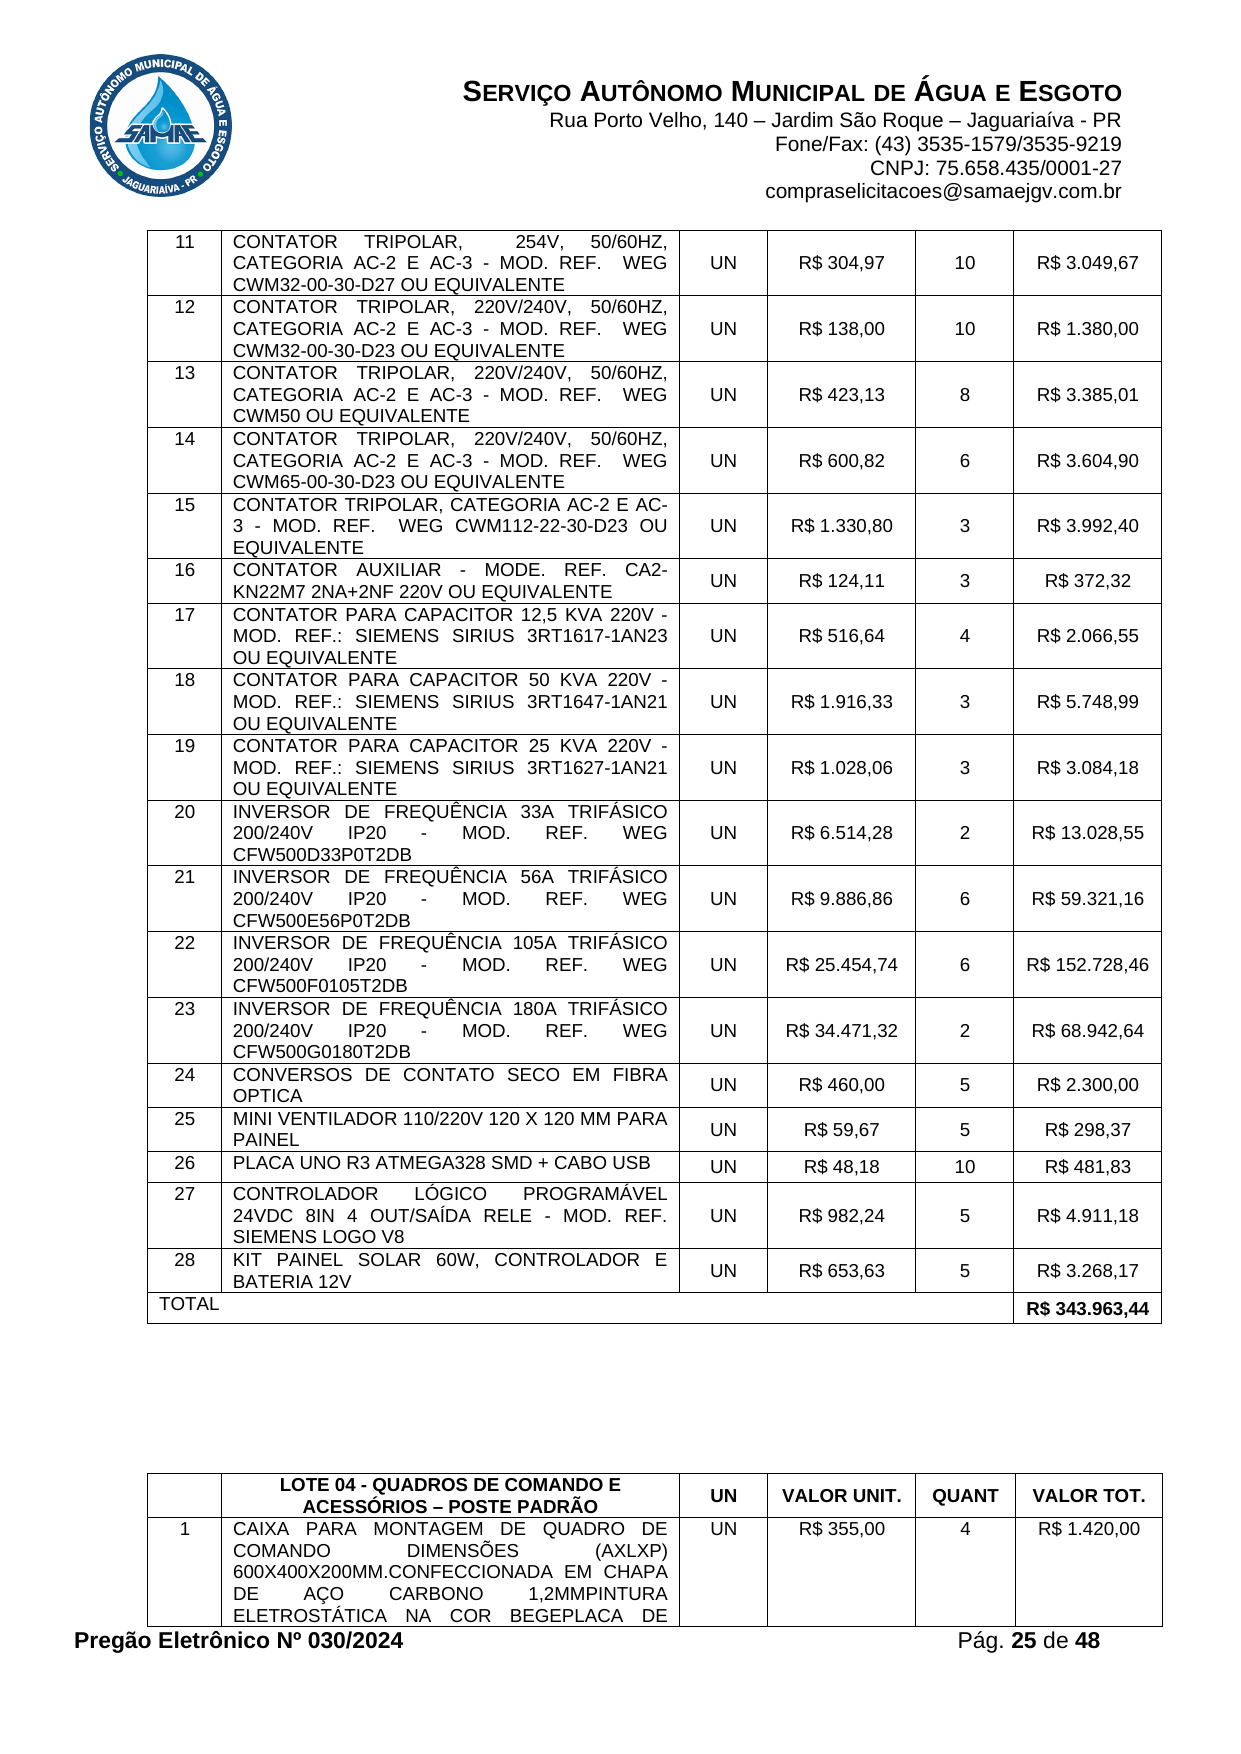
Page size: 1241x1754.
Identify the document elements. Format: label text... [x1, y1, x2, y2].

table_header VALOR UNIT. [768, 1474, 915, 1517]
table_cell R$ 4.911,18 [1014, 1183, 1161, 1248]
table_cell 19 [148, 735, 221, 799]
table_header LOTE 04 - QUADROS DE COMANDO E ACESSÓRIOS – POSTE PADRÃO [222, 1474, 679, 1517]
table_cell 5 [916, 1183, 1013, 1248]
table_cell 23 [148, 998, 221, 1062]
table_cell UN [680, 801, 767, 865]
table_cell 2 [916, 801, 1013, 865]
table_cell 21 [148, 866, 221, 931]
table_cell R$ 298,37 [1014, 1108, 1161, 1151]
table_cell R$ 304,97 [768, 231, 915, 295]
table_cell CONVERSOS DE CONTATO SECO EM FIBRA OPTICA [222, 1064, 679, 1107]
table_cell R$ 3.992,40 [1014, 494, 1161, 558]
table_cell 28 [148, 1249, 221, 1292]
picture [89, 54, 232, 197]
table_cell UN [680, 1183, 767, 1248]
table_cell CONTATOR PARA CAPACITOR 50 KVA 220V - MOD. REF.: SIEMENS SIRIUS 3RT1647-1AN21 OU EQUIVALENTE [222, 669, 679, 734]
table_cell R$ 138,00 [768, 296, 915, 361]
table_cell R$ 6.514,28 [768, 801, 915, 865]
table_cell UN [680, 932, 767, 997]
table_cell R$ 600,82 [768, 428, 915, 492]
table_cell 16 [148, 559, 221, 602]
table_cell 18 [148, 669, 221, 734]
table_cell R$ 1.420,00 [1016, 1518, 1162, 1626]
table_cell CONTATOR TRIPOLAR, 220V/240V, 50/60HZ, CATEGORIA AC-2 E AC-3 - MOD. REF. WEG CWM50 OU EQUIVALENTE [222, 362, 679, 427]
table_cell 13 [148, 362, 221, 427]
table_cell UN [680, 604, 767, 668]
table_cell R$ 3.084,18 [1014, 735, 1161, 799]
table_cell 3 [916, 559, 1013, 602]
table_cell R$ 982,24 [768, 1183, 915, 1248]
table_cell R$ 653,63 [768, 1249, 915, 1292]
table_cell MINI VENTILADOR 110/220V 120 X 120 MM PARA PAINEL [222, 1108, 679, 1151]
table_cell UN [680, 1108, 767, 1151]
table_cell R$ 372,32 [1014, 559, 1161, 602]
table_cell TOTAL [148, 1293, 1013, 1323]
table_cell 8 [916, 362, 1013, 427]
table_cell UN [680, 735, 767, 799]
table_header QUANT [916, 1474, 1015, 1517]
table_cell CONTATOR TRIPOLAR, CATEGORIA AC-2 E AC-3 - MOD. REF. WEG CWM112-22-30-D23 OU EQUIVALENTE [222, 494, 679, 558]
table_cell 20 [148, 801, 221, 865]
table_cell 10 [916, 1152, 1013, 1182]
table_cell CONTATOR TRIPOLAR, 220V/240V, 50/60HZ, CATEGORIA AC-2 E AC-3 - MOD. REF. WEG CWM65-00-30-D23 OU EQUIVALENTE [222, 428, 679, 492]
table_cell 6 [916, 866, 1013, 931]
table_cell 3 [916, 669, 1013, 734]
table_cell 22 [148, 932, 221, 997]
table_cell CONTATOR TRIPOLAR, 254V, 50/60HZ, CATEGORIA AC-2 E AC-3 - MOD. REF. WEG CWM32-00-30-D27 OU EQUIVALENTE [222, 231, 679, 295]
table_cell 11 [148, 231, 221, 295]
table_cell UN [680, 1152, 767, 1182]
table_cell R$ 481,83 [1014, 1152, 1161, 1182]
table_cell 6 [916, 428, 1013, 492]
table_cell CONTATOR AUXILIAR - MODE. REF. CA2-KN22M7 2NA+2NF 220V OU EQUIVALENTE [222, 559, 679, 602]
table_cell R$ 59.321,16 [1014, 866, 1161, 931]
table_cell CONTROLADOR LÓGICO PROGRAMÁVEL 24VDC 8IN 4 OUT/SAÍDA RELE - MOD. REF. SIEMENS LOGO V8 [222, 1183, 679, 1248]
table_header UN [680, 1474, 767, 1517]
table_cell 5 [916, 1249, 1013, 1292]
table_header VALOR TOT. [1016, 1474, 1162, 1517]
table_cell R$ 25.454,74 [768, 932, 915, 997]
table_cell UN [680, 296, 767, 361]
table_cell R$ 48,18 [768, 1152, 915, 1182]
table_cell UN [680, 998, 767, 1062]
table_header [148, 1474, 221, 1517]
table_cell UN [680, 1064, 767, 1107]
table_cell UN [680, 1249, 767, 1292]
table_cell INVERSOR DE FREQUÊNCIA 33A TRIFÁSICO 200/240V IP20 - MOD. REF. WEG CFW500D33P0T2DB [222, 801, 679, 865]
table_cell 12 [148, 296, 221, 361]
table_cell 10 [916, 231, 1013, 295]
table_cell 5 [916, 1064, 1013, 1107]
table_cell 14 [148, 428, 221, 492]
table_cell R$ 34.471,32 [768, 998, 915, 1062]
table_cell UN [680, 866, 767, 931]
table_cell 24 [148, 1064, 221, 1107]
table_cell R$ 1.916,33 [768, 669, 915, 734]
table_cell UN [680, 1518, 767, 1626]
table_cell 27 [148, 1183, 221, 1248]
table_cell R$ 516,64 [768, 604, 915, 668]
table_cell R$ 460,00 [768, 1064, 915, 1107]
table_cell INVERSOR DE FREQUÊNCIA 56A TRIFÁSICO 200/240V IP20 - MOD. REF. WEG CFW500E56P0T2DB [222, 866, 679, 931]
table_cell 2 [916, 998, 1013, 1062]
table_cell UN [680, 494, 767, 558]
table_cell 15 [148, 494, 221, 558]
table_cell R$ 152.728,46 [1014, 932, 1161, 997]
table_cell UN [680, 428, 767, 492]
table_cell 3 [916, 735, 1013, 799]
table_cell R$ 59,67 [768, 1108, 915, 1151]
table_cell PLACA UNO R3 ATMEGA328 SMD + CABO USB [222, 1152, 679, 1182]
table_cell R$ 1.330,80 [768, 494, 915, 558]
table_cell 4 [916, 1518, 1015, 1626]
table_cell UN [680, 362, 767, 427]
table_cell R$ 1.028,06 [768, 735, 915, 799]
table_cell R$ 5.748,99 [1014, 669, 1161, 734]
table_cell 26 [148, 1152, 221, 1182]
table_cell R$ 13.028,55 [1014, 801, 1161, 865]
table_cell 3 [916, 494, 1013, 558]
table_cell R$ 124,11 [768, 559, 915, 602]
table_cell INVERSOR DE FREQUÊNCIA 180A TRIFÁSICO 200/240V IP20 - MOD. REF. WEG CFW500G0180T2DB [222, 998, 679, 1062]
table_cell R$ 9.886,86 [768, 866, 915, 931]
table_cell 25 [148, 1108, 221, 1151]
table_cell 10 [916, 296, 1013, 361]
table_cell UN [680, 669, 767, 734]
table_cell R$ 2.300,00 [1014, 1064, 1161, 1107]
table_cell R$ 2.066,55 [1014, 604, 1161, 668]
table_cell UN [680, 231, 767, 295]
table_cell R$ 3.604,90 [1014, 428, 1161, 492]
table_cell CONTATOR PARA CAPACITOR 25 KVA 220V - MOD. REF.: SIEMENS SIRIUS 3RT1627-1AN21 OU EQUIVALENTE [222, 735, 679, 799]
table_cell CONTATOR TRIPOLAR, 220V/240V, 50/60HZ, CATEGORIA AC-2 E AC-3 - MOD. REF. WEG CWM32-00-30-D23 OU EQUIVALENTE [222, 296, 679, 361]
table_cell R$ 3.049,67 [1014, 231, 1161, 295]
table_cell 17 [148, 604, 221, 668]
table_cell KIT PAINEL SOLAR 60W, CONTROLADOR E BATERIA 12V [222, 1249, 679, 1292]
table_cell 4 [916, 604, 1013, 668]
table_cell UN [680, 559, 767, 602]
table_cell R$ 423,13 [768, 362, 915, 427]
table_cell R$ 1.380,00 [1014, 296, 1161, 361]
table_cell R$ 343.963,44 [1014, 1293, 1161, 1323]
table_cell INVERSOR DE FREQUÊNCIA 105A TRIFÁSICO 200/240V IP20 - MOD. REF. WEG CFW500F0105T2DB [222, 932, 679, 997]
table_cell R$ 68.942,64 [1014, 998, 1161, 1062]
table_cell 1 [148, 1518, 221, 1626]
table_cell CONTATOR PARA CAPACITOR 12,5 KVA 220V - MOD. REF.: SIEMENS SIRIUS 3RT1617-1AN23 OU EQUIVALENTE [222, 604, 679, 668]
table_cell 5 [916, 1108, 1013, 1151]
table_cell R$ 355,00 [768, 1518, 915, 1626]
table_cell 6 [916, 932, 1013, 997]
table_cell R$ 3.385,01 [1014, 362, 1161, 427]
table_cell R$ 3.268,17 [1014, 1249, 1161, 1292]
